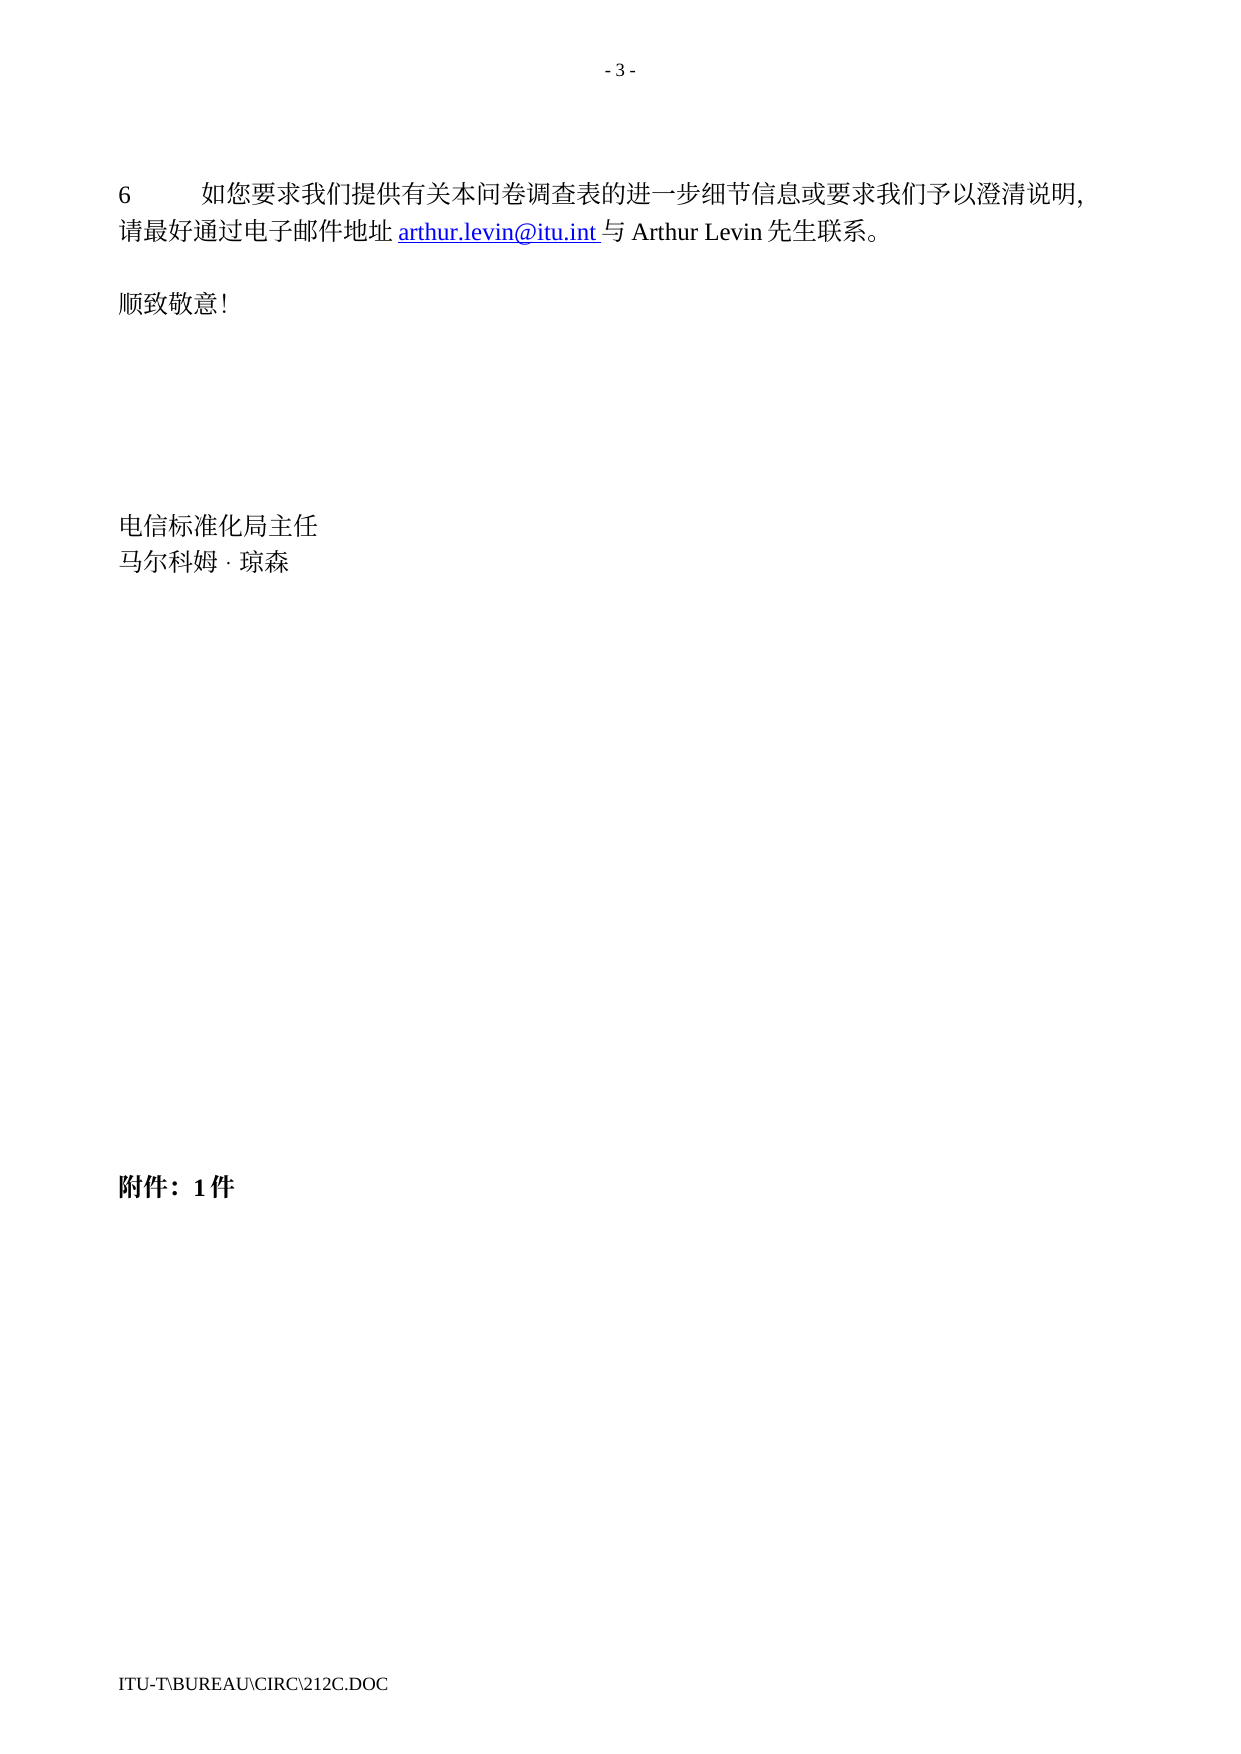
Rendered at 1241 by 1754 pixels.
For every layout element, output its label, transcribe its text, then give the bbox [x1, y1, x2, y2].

text 顺致敬意！ [118, 284, 1122, 321]
text 附件：1件 [118, 1168, 1122, 1204]
text 电信标准化局主任 马尔科姆•琼森 [118, 507, 1122, 579]
text 6 如您要求我们提供有关本问卷调查表的进一步细节信息或要求我们予以澄清说明，请最好通过电子邮件地址arthur.levin@itu.int与Arthur Levin先生联系。 [118, 175, 1122, 247]
